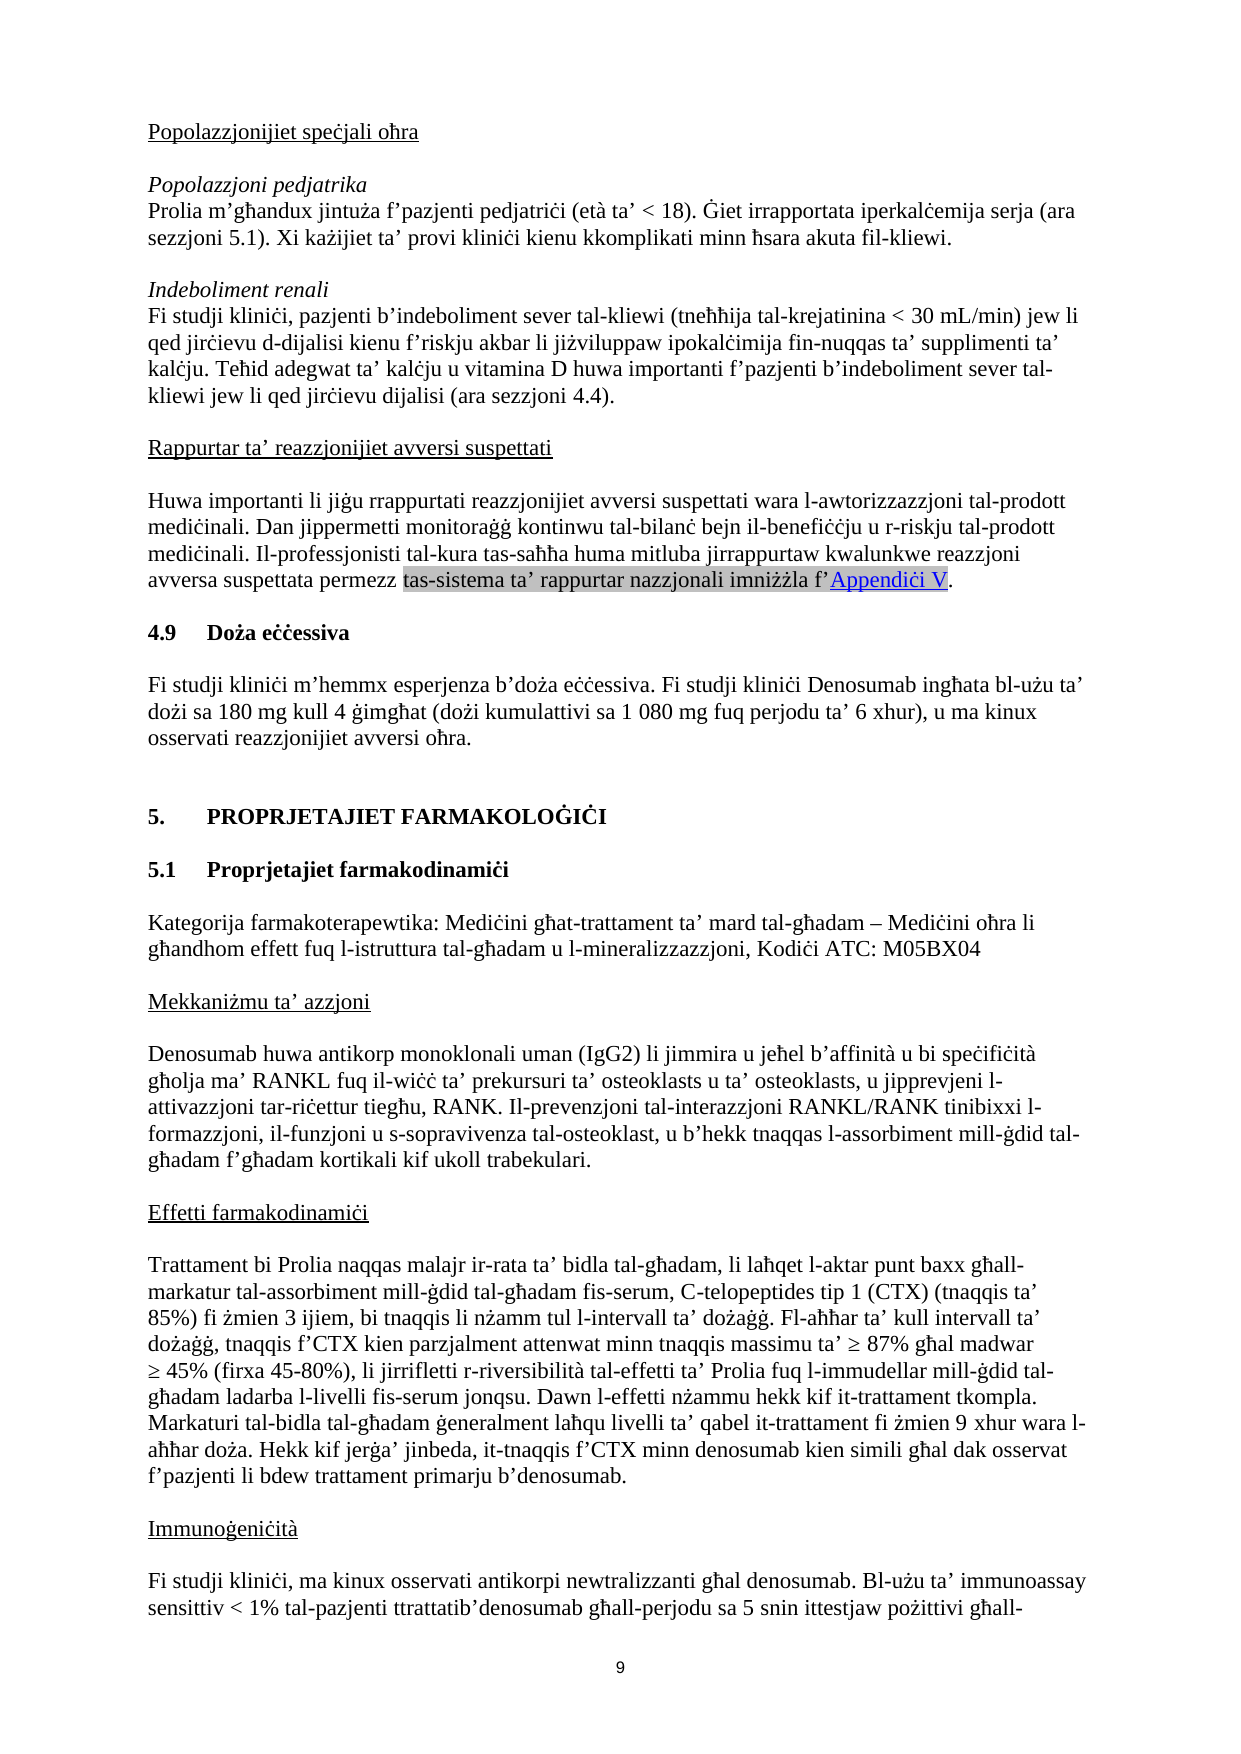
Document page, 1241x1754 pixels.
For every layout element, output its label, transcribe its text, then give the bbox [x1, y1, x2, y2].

text Popolazzjoni pedjatrika [148, 171, 1093, 197]
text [148, 1568, 1093, 1620]
text Mekkaniżmu ta’ azzjoni [148, 988, 1093, 1014]
text Rappurtar ta’ reazzjonijiet avversi suspettati [148, 434, 1093, 461]
text Fi studji kliniċi, pazjenti b’indeboliment sever tal-kliewi (tneħħija tal-krejatinina < 30 mL/min) jew li qed jirċievu d-dijalisi kienu f’riskju akbar li jiżviluppaw ipokalċimija fin-nuqqas ta’ supplimenti ta’ kalċju. Teħid adegwat ta’ kalċju u vitamina D huwa importanti f’pazjenti b’indeboliment sever tal-kliewi jew li qed jirċievu dijalisi (ara sezzjoni 4.4). [148, 303, 1093, 408]
text Immunoġeniċità [148, 1515, 1093, 1541]
text Popolazzjonijiet speċjali oħra [148, 118, 1093, 144]
text Trattament bi Prolia naqqas malajr ir-rata ta’ bidla tal-għadam, li laħqet l-aktar punt baxx għall-markatur tal-assorbiment mill-ġdid tal-għadam fis-serum, C-telopeptides tip 1 (CTX) (tnaqqis ta’ 85%) fi żmien 3 ijiem, bi tnaqqis li nżamm tul l-intervall ta’ dożaġġ. Fl-aħħar ta’ kull intervall ta’ dożaġġ, tnaqqis f’CTX kien parzjalment attenwat minn tnaqqis massimu ta’ ≥ 87% għal madwar ≥ 45% (firxa 45-80%), li jirrifletti r-riversibilità tal-effetti ta’ Prolia fuq l-immudellar mill-ġdid tal-għadam ladarba l-livelli fis-serum jonqsu. Dawn l-effetti nżammu hekk kif it-trattament tkompla. Markaturi tal-bidla tal-għadam ġeneralment laħqu livelli ta’ qabel it-trattament fi żmien 9 xhur wara l-aħħar doża. Hekk kif jerġa’ jinbeda, it-tnaqqis f’CTX minn denosumab kien simili għal dak osservat f’pazjenti li bdew trattament primarju b’denosumab. [148, 1251, 1093, 1488]
text Indeboliment renali [148, 276, 1093, 303]
text 5. PROPRJETAJIET FARMAKOLOĠIĊI [148, 803, 1093, 830]
text Huwa importanti li jiġu rrappurtati reazzjonijiet avversi suspettati wara l-awtorizzazzjoni tal-prodott mediċinali. Dan jippermetti monitoraġġ kontinwu tal-bilanċ bejn il-benefiċċju u r-riskju tal-prodott mediċinali. Il-professjonisti tal-kura tas-saħħa huma mitluba jirrappurtaw kwalunkwe reazzjoni avversa suspettata permezz tas-sistema ta’ rappurtar nazzjonali imniżżla f’Appendiċi V. [148, 487, 1093, 592]
text Kategorija farmakoterapewtika: Mediċini għat-trattament ta’ mard tal-għadam – Mediċini oħra li għandhom effett fuq l-istruttura tal-għadam u l-mineralizzazzjoni, Kodiċi ATC: M05BX04 [148, 909, 1093, 961]
text Prolia m’għandux jintuża f’pazjenti pedjatriċi (età ta’ < 18). Ġiet irrapportata iperkalċemija serja (ara sezzjoni 5.1). Xi każijiet ta’ provi kliniċi kienu kkomplikati minn ħsara akuta fil-kliewi. [148, 197, 1093, 250]
text 5.1 Proprjetajiet farmakodinamiċi [148, 856, 1093, 882]
text 4.9 Doża eċċessiva [148, 619, 1093, 645]
text Effetti farmakodinamiċi [148, 1199, 1093, 1225]
text Fi studji kliniċi m’hemmx esperjenza b’doża eċċessiva. Fi studji kliniċi Denosumab ingħata bl-użu ta’ dożi sa 180 mg kull 4 ġimgħat (dożi kumulattivi sa 1 080 mg fuq perjodu ta’ 6 xhur), u ma kinux osservati reazzjonijiet avversi oħra. [148, 672, 1093, 751]
text Denosumab huwa antikorp monoklonali uman (IgG2) li jimmira u jeħel b’affinità u bi speċifiċità għolja ma’ RANKL fuq il-wiċċ ta’ prekursuri ta’ osteoklasts u ta’ osteoklasts, u jipprevjeni l-attivazzjoni tar-riċettur tiegħu, RANK. Il-prevenzjoni tal-interazzjoni RANKL/RANK tinibixxi l-formazzjoni, il-funzjoni u s-sopravivenza tal-osteoklast, u b’hekk tnaqqas l-assorbiment mill-ġdid tal-għadam f’għadam kortikali kif ukoll trabekulari. [148, 1041, 1093, 1172]
